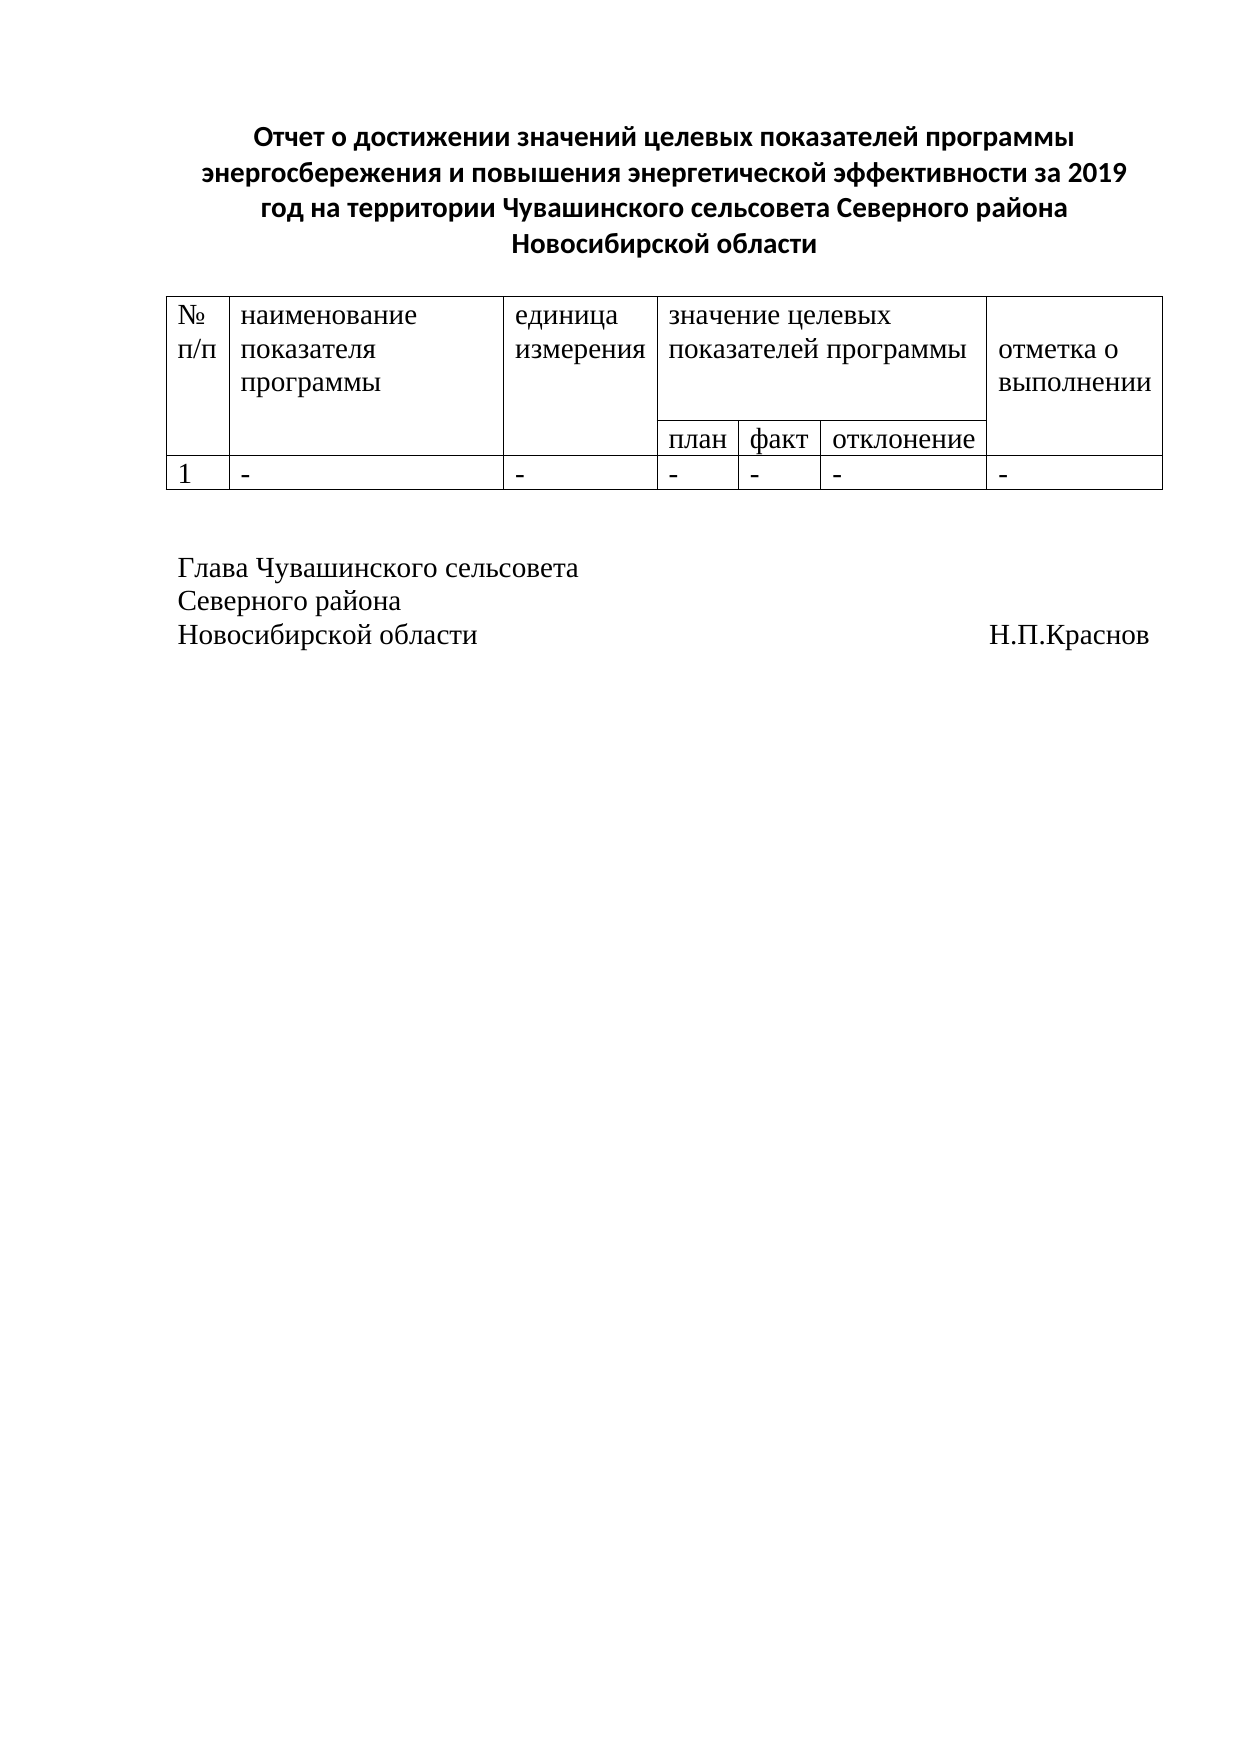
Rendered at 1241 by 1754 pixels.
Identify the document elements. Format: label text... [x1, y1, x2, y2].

table_header единица измерения [504, 297, 657, 455]
table_cell - [504, 456, 657, 489]
table_cell - [821, 456, 986, 489]
table_cell факт [739, 421, 820, 455]
text Отчет о достижении значений целевых показателей программы энергосбережения и повышения энергетической эффективности за 2019 год на территории Чувашинского сельсовета Северного района Новосибирской области [177, 118, 1152, 261]
text Глава Чувашинского сельсовета [177, 550, 1152, 583]
table_header значение целевых показателей программы [658, 297, 986, 420]
text Северного района [177, 583, 1152, 617]
table_cell 1 [167, 456, 229, 489]
table_cell - [987, 456, 1162, 489]
text Новосибирской области Н.П.Краснов [177, 617, 1152, 650]
table_cell отклонение [821, 421, 986, 455]
table_cell - [658, 456, 738, 489]
table_cell - [230, 456, 503, 489]
table_cell план [658, 421, 738, 455]
table_header отметка о выполнении [987, 297, 1162, 455]
table_header наименование показателя программы [230, 297, 503, 455]
table_cell - [739, 456, 820, 489]
table_header № п/п [167, 297, 229, 455]
